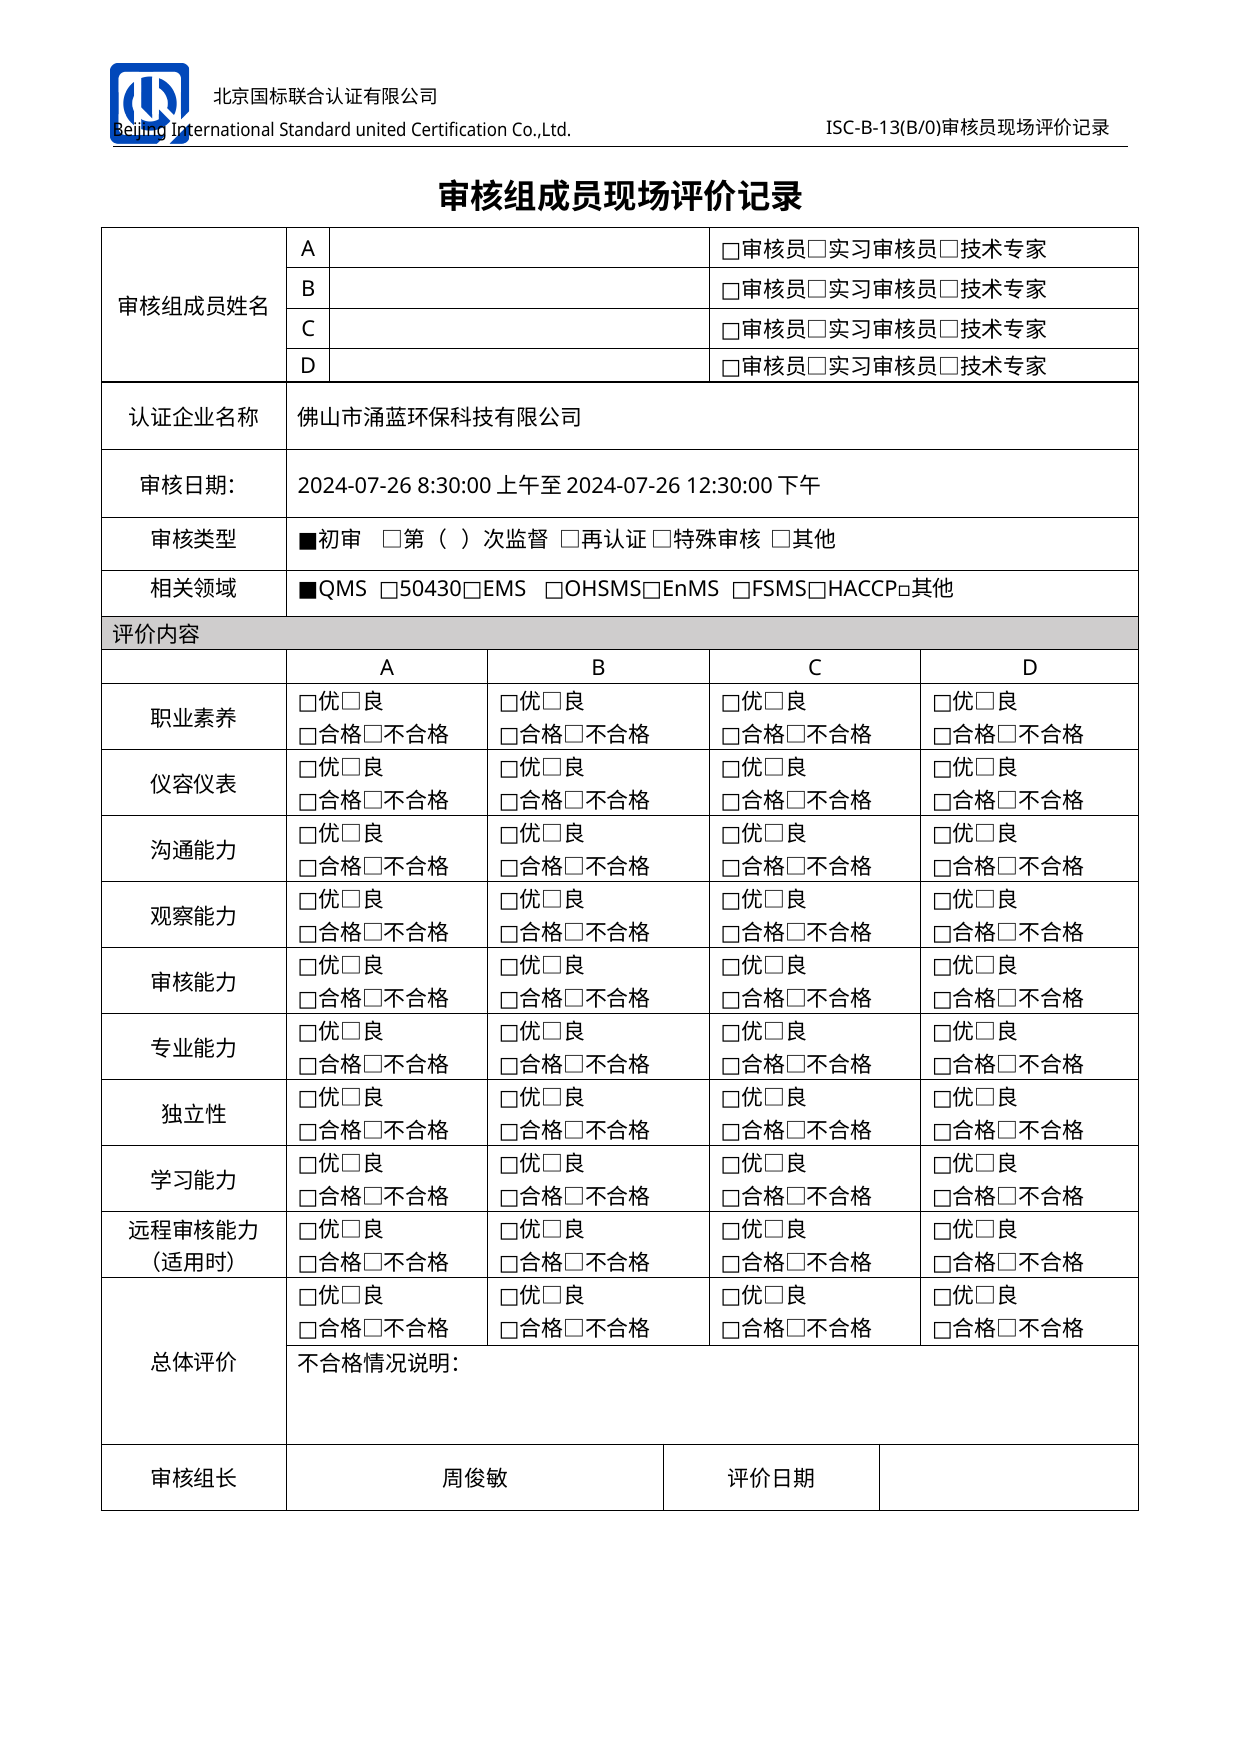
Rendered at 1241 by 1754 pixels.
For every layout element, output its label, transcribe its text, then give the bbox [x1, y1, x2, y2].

table_cell ■初审 □第（ ）次监督 □再认证 □特殊审核 □其他 [287, 518, 1138, 570]
table_cell 不合格情况说明： [287, 1346, 1138, 1443]
table_cell □优□良 □合格□不合格 [287, 750, 487, 815]
table_cell □优□良 □合格□不合格 [287, 1212, 487, 1277]
table_cell 评价内容 [102, 617, 1138, 649]
table_cell □优□良 □合格□不合格 [287, 1080, 487, 1145]
table_cell 总体评价 [102, 1278, 286, 1443]
table_header [330, 228, 709, 267]
table_cell □审核员□实习审核员□技术专家 [710, 349, 1138, 381]
table_cell 远程审核能力 （适用时） [102, 1212, 286, 1277]
table_cell □优□良 □合格□不合格 [710, 1212, 920, 1277]
table_cell □优□良 □合格□不合格 [287, 948, 487, 1013]
table_cell ■QMS □50430□EMS □OHSMS□EnMS □FSMS□HACCP□其他 [287, 571, 1138, 616]
table_cell □优□良 □合格□不合格 [921, 1146, 1138, 1211]
table_cell □优□良 □合格□不合格 [710, 948, 920, 1013]
table_cell □优□良 □合格□不合格 [488, 882, 709, 947]
table_cell □优□良 □合格□不合格 [488, 948, 709, 1013]
text 审核组成员现场评价记录 [112, 162, 1128, 227]
table_cell □优□良 □合格□不合格 [488, 1080, 709, 1145]
table_cell □优□良 □合格□不合格 [921, 1278, 1138, 1345]
table_cell 审核组长 [102, 1445, 286, 1509]
table_cell □优□良 □合格□不合格 [287, 1278, 487, 1345]
table_cell □优□良 □合格□不合格 [488, 1146, 709, 1211]
table_cell □优□良 □合格□不合格 [710, 684, 920, 749]
table_cell □优□良 □合格□不合格 [710, 1278, 920, 1345]
table_cell B [287, 268, 329, 308]
table_cell □优□良 □合格□不合格 [287, 684, 487, 749]
table_cell D [921, 650, 1138, 683]
table_cell [330, 309, 709, 348]
table_cell 专业能力 [102, 1014, 286, 1079]
table_cell □优□良 □合格□不合格 [921, 1212, 1138, 1277]
table_cell 仪容仪表 [102, 750, 286, 815]
table_cell □优□良 □合格□不合格 [921, 948, 1138, 1013]
table_cell □审核员□实习审核员□技术专家 [710, 268, 1138, 308]
table_cell □审核员□实习审核员□技术专家 [710, 309, 1138, 348]
table_cell 学习能力 [102, 1146, 286, 1211]
table_cell 审核类型 [102, 518, 286, 570]
table_cell □优□良 □合格□不合格 [287, 816, 487, 881]
table_cell 佛山市涌蓝环保科技有限公司 [287, 383, 1138, 449]
table_cell 独立性 [102, 1080, 286, 1145]
table_cell □优□良 □合格□不合格 [710, 750, 920, 815]
table_cell 周俊敏 [287, 1445, 663, 1509]
table_cell C [287, 309, 329, 348]
table_cell 相关领域 [102, 571, 286, 616]
table_cell 评价日期 [664, 1445, 879, 1509]
table_header 审核组成员姓名 [102, 228, 286, 381]
table_cell 沟通能力 [102, 816, 286, 881]
table_cell 职业素养 [102, 684, 286, 749]
table_cell □优□良 □合格□不合格 [287, 1146, 487, 1211]
table_cell [330, 349, 709, 381]
table_cell □优□良 □合格□不合格 [488, 1278, 709, 1345]
table_cell □优□良 □合格□不合格 [488, 816, 709, 881]
table_cell □优□良 □合格□不合格 [921, 750, 1138, 815]
table_cell □优□良 □合格□不合格 [710, 1146, 920, 1211]
picture [110, 63, 190, 144]
table_cell 审核日期： [102, 450, 286, 517]
table_cell 认证企业名称 [102, 383, 286, 449]
table_header □审核员□实习审核员□技术专家 [710, 228, 1138, 267]
table_cell □优□良 □合格□不合格 [287, 882, 487, 947]
table_cell [330, 268, 709, 308]
table_cell □优□良 □合格□不合格 [488, 1014, 709, 1079]
table_cell □优□良 □合格□不合格 [921, 1014, 1138, 1079]
table_cell □优□良 □合格□不合格 [488, 1212, 709, 1277]
table_cell A [287, 650, 487, 683]
table_cell □优□良 □合格□不合格 [710, 1080, 920, 1145]
table_cell □优□良 □合格□不合格 [921, 816, 1138, 881]
table_cell □优□良 □合格□不合格 [488, 750, 709, 815]
table_cell 审核能力 [102, 948, 286, 1013]
table_cell C [710, 650, 920, 683]
table_header A [287, 228, 329, 267]
table_cell 2024-07-26 8:30:00上午至2024-07-26 12:30:00下午 [287, 450, 1138, 517]
table_cell 观察能力 [102, 882, 286, 947]
table_cell □优□良 □合格□不合格 [921, 684, 1138, 749]
table_cell □优□良 □合格□不合格 [710, 882, 920, 947]
table_cell [102, 650, 286, 683]
table_cell □优□良 □合格□不合格 [921, 1080, 1138, 1145]
table_cell B [488, 650, 709, 683]
table_cell □优□良 □合格□不合格 [488, 684, 709, 749]
table_cell □优□良 □合格□不合格 [287, 1014, 487, 1079]
table_cell D [287, 349, 329, 381]
table_cell □优□良 □合格□不合格 [921, 882, 1138, 947]
table_cell [880, 1445, 1138, 1509]
table_cell □优□良 □合格□不合格 [710, 816, 920, 881]
table_cell □优□良 □合格□不合格 [710, 1014, 920, 1079]
